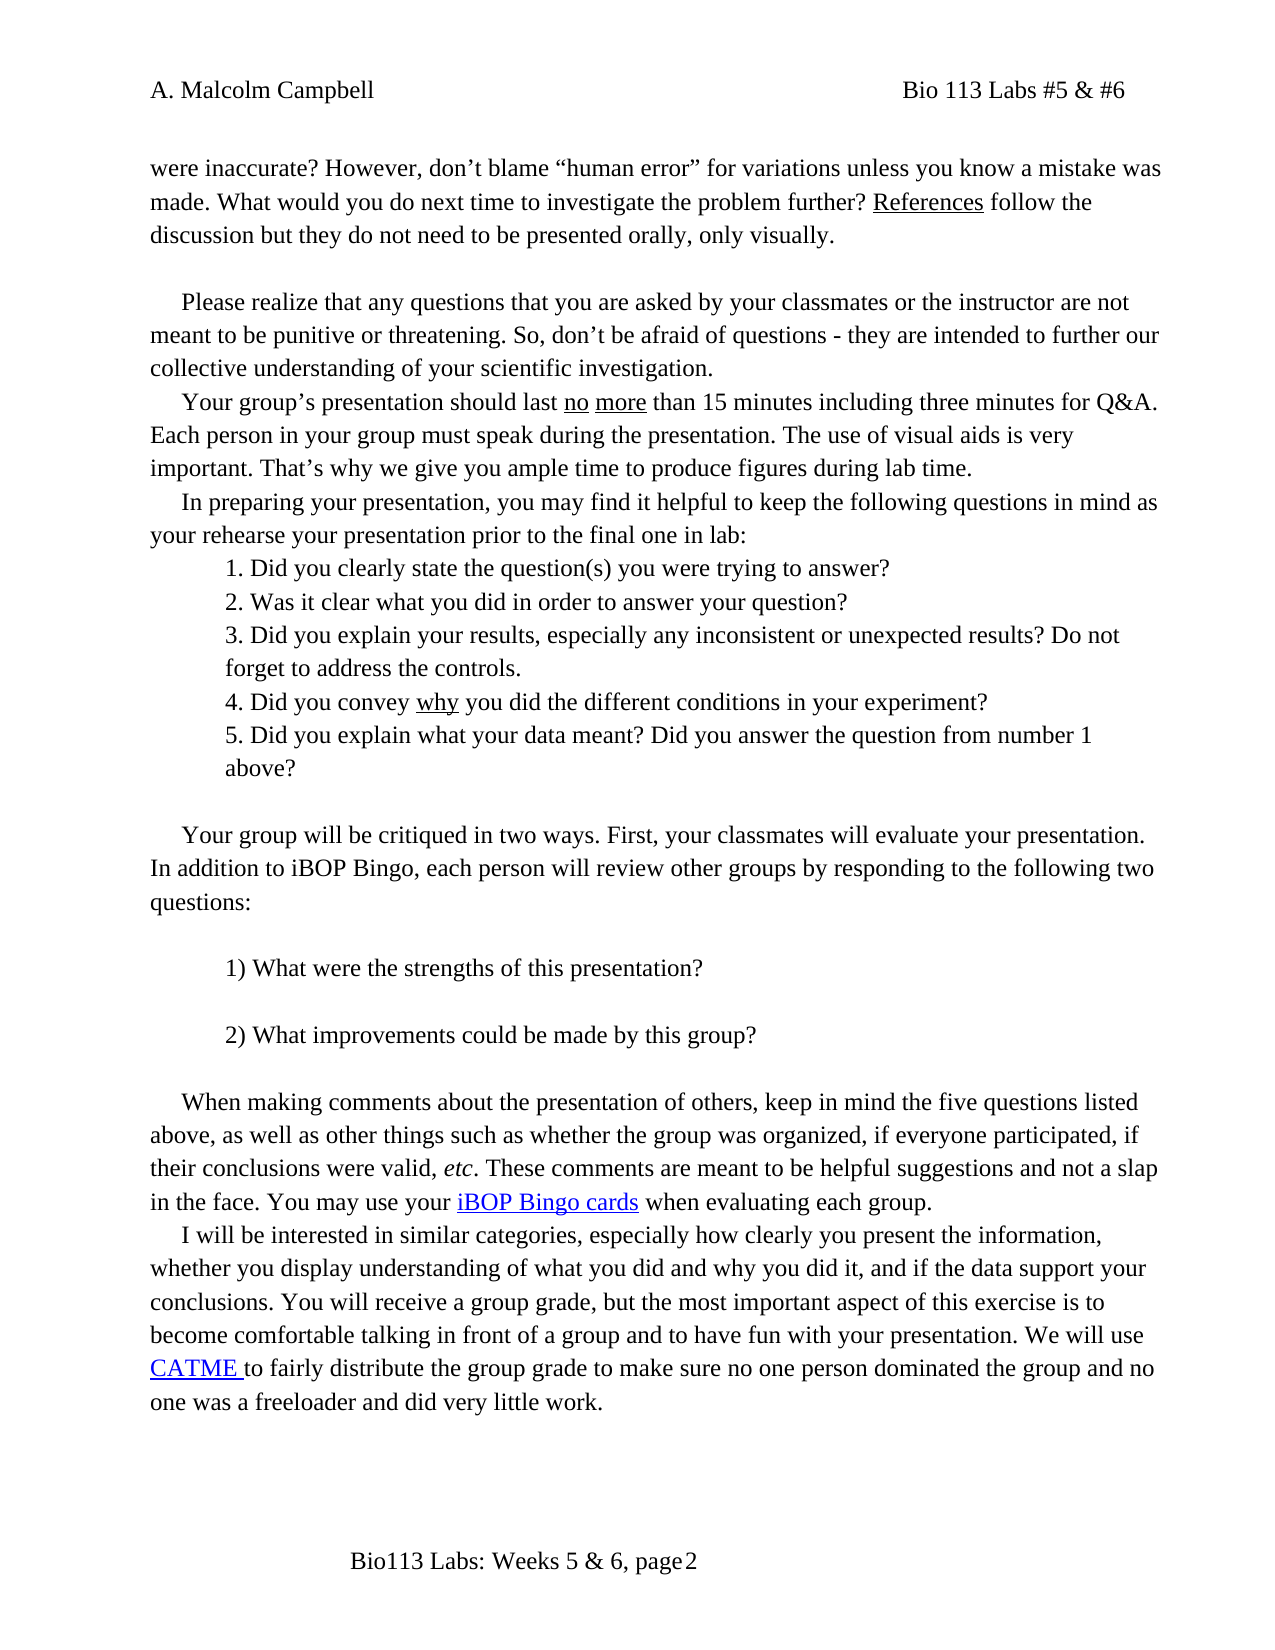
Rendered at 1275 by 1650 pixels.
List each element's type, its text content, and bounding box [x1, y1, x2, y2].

text 1. Did you clearly state the question(s) you were trying to answer? [225, 550, 1162, 583]
text Your group will be critiqued in two ways. First, your classmates will evaluate your presentation. [150, 817, 1162, 850]
text 2) What improvements could be made by this group? [150, 1017, 1162, 1050]
text 1) What were the strengths of this presentation? [150, 950, 1162, 983]
text When making comments about the presentation of others, keep in mind the five questions listed above, as well as other things such as whether the group was organized, if everyone participated, if their conclusions were valid, etc. These comments are meant to be helpful suggestions and not a slap in the face. You may use your iBOP Bingo cards when evaluating each group. [150, 1083, 1162, 1217]
text 2. Was it clear what you did in order to answer your question? [225, 583, 1162, 617]
text 5. Did you explain what your data meant? Did you answer the question from number 1 above? [225, 717, 1162, 783]
text Your group’s presentation should last no more than 15 minutes including three minutes for Q&A. Each person in your group must speak during the presentation. The use of visual aids is very important. That’s why we give you ample time to produce figures during lab time. [150, 383, 1162, 483]
text 3. Did you explain your results, especially any inconsistent or unexpected results? Do not forget to address the controls. [225, 617, 1162, 683]
text 4. Did you convey why you did the different conditions in your experiment? [225, 683, 1162, 717]
text In addition to iBOP Bingo, each person will review other groups by responding to the following two questions: [150, 850, 1162, 917]
text Please realize that any questions that you are asked by your classmates or the instructor are not meant to be punitive or threatening. So, don’t be afraid of questions - they are intended to further our collective understanding of your scientific investigation. [150, 283, 1162, 383]
text I will be interested in similar categories, especially how clearly you present the information, whether you display understanding of what you did and why you did it, and if the data support your conclusions. You will receive a group grade, but the most important aspect of this exercise is to become comfortable talking in front of a group and to have fun with your presentation. We will use CATME to fairly distribute the group grade to make sure no one person dominated the group and no one was a freeloader and did very little work. [150, 1217, 1162, 1417]
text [150, 150, 1162, 250]
text In preparing your presentation, you may find it helpful to keep the following questions in mind as your rehearse your presentation prior to the final one in lab: [150, 483, 1162, 550]
